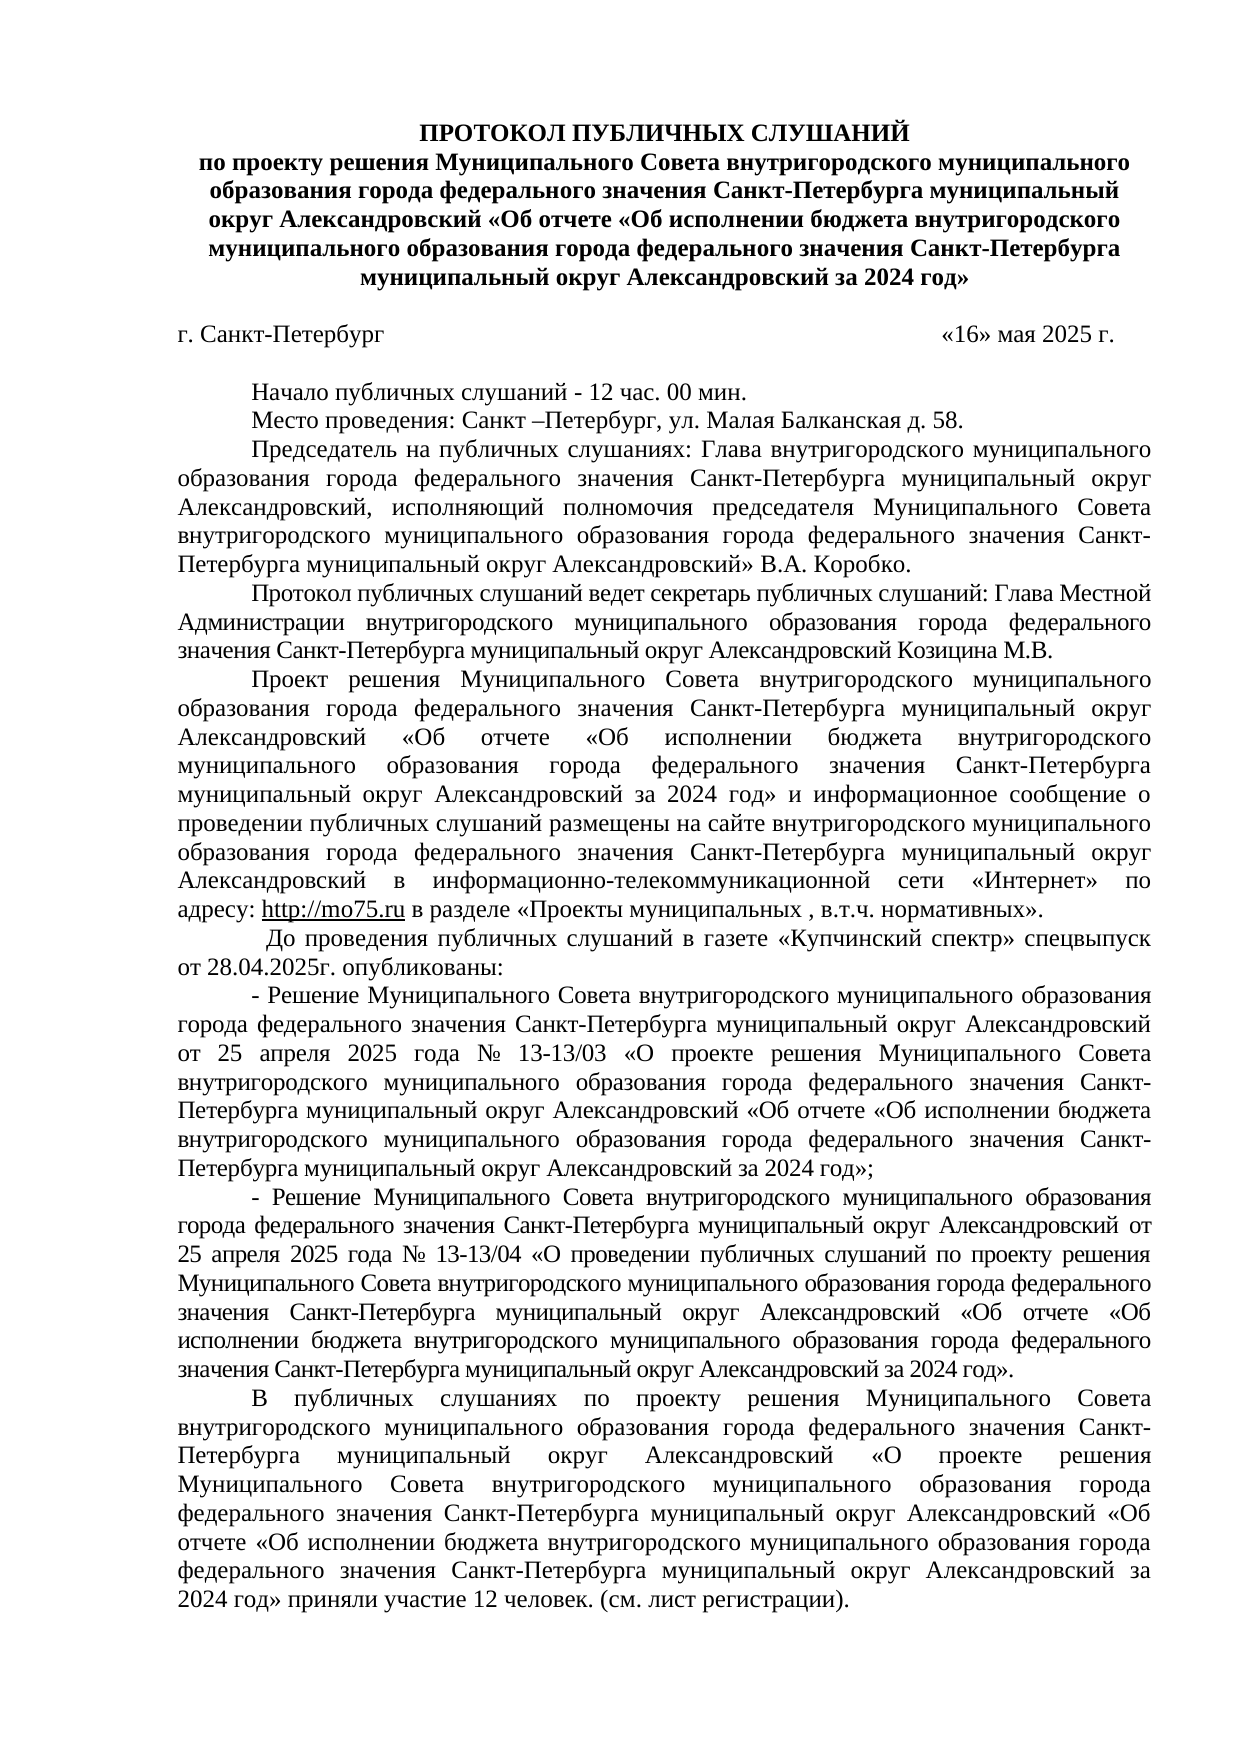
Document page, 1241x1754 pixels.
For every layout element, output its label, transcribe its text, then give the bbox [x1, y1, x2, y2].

text В публичных слушаниях по проекту решения Муниципального Совета внутригородского муниципального образования города федерального значения Санкт-Петербурга муниципальный округ Александровский «О проекте решения Муниципального Совета внутригородского муниципального образования города федерального значения Санкт-Петербурга муниципальный округ Александровский «Об отчете «Об исполнении бюджета внутригородского муниципального образования города федерального значения Санкт-Петербурга муниципальный округ Александровский за 2024 год» приняли участие 12 человек. (см. лист регистрации). [177, 1383, 1152, 1613]
text Протокол публичных слушаний ведет секретарь публичных слушаний: Глава Местной Администрации внутригородского муниципального образования города федерального значения Санкт-Петербурга муниципальный округ Александровский Козицина М.В. [177, 578, 1152, 664]
text До проведения публичных слушаний в газете «Купчинский спектр» спецвыпуск от 28.04.2025г. опубликованы: [177, 923, 1152, 981]
text Председатель на публичных слушаниях: Глава внутригородского муниципального образования города федерального значения Санкт-Петербурга муниципальный округ Александровский, исполняющий полномочия председателя Муниципального Совета внутригородского муниципального образования города федерального значения Санкт-Петербурга муниципальный округ Александровский» В.А. Коробко. [177, 434, 1152, 578]
text г. Санкт-Петербург «16» мая 2025 г. [177, 319, 1152, 348]
text Проект решения Муниципального Совета внутригородского муниципального образования города федерального значения Санкт-Петербурга муниципальный округ Александровский «Об отчете «Об исполнении бюджета внутригородского муниципального образования города федерального значения Санкт-Петербурга муниципальный округ Александровский за 2024 год» и информационное сообщение о проведении публичных слушаний размещены на сайте внутригородского муниципального образования города федерального значения Санкт-Петербурга муниципальный округ Александровский в информационно-телекоммуникационной сети «Интернет» по адресу: http://mo75.ru в разделе «Проекты муниципальных , в.т.ч. нормативных». [177, 664, 1152, 923]
text ПРОТОКОЛ ПУБЛИЧНЫХ СЛУШАНИЙ [177, 118, 1152, 147]
text по проекту решения Муниципального Совета внутригородского муниципального образования города федерального значения Санкт-Петербурга муниципальный округ Александровский «Об отчете «Об исполнении бюджета внутригородского муниципального образования города федерального значения Санкт-Петербурга муниципальный округ Александровский за 2024 год» [177, 147, 1152, 291]
text - Решение Муниципального Совета внутригородского муниципального образования города федерального значения Санкт-Петербурга муниципальный округ Александровский от 25 апреля 2025 года № 13-13/03 «О проекте решения Муниципального Совета внутригородского муниципального образования города федерального значения Санкт-Петербурга муниципальный округ Александровский «Об отчете «Об исполнении бюджета внутригородского муниципального образования города федерального значения Санкт-Петербурга муниципальный округ Александровский за 2024 год»; [177, 981, 1152, 1182]
title Место проведения: Санкт –Петербург, ул. Малая Балканская д. 58. [177, 406, 1152, 434]
text - Решение Муниципального Совета внутригородского муниципального образования города федерального значения Санкт-Петербурга муниципальный округ Александровский от 25 апреля 2025 года № 13-13/04 «О проведении публичных слушаний по проекту решения Муниципального Совета внутригородского муниципального образования города федерального значения Санкт-Петербурга муниципальный округ Александровский «Об отчете «Об исполнении бюджета внутригородского муниципального образования города федерального значения Санкт-Петербурга муниципальный округ Александровский за 2024 год». [177, 1182, 1152, 1383]
text Начало публичных слушаний - 12 час. 00 мин. [177, 377, 1152, 406]
